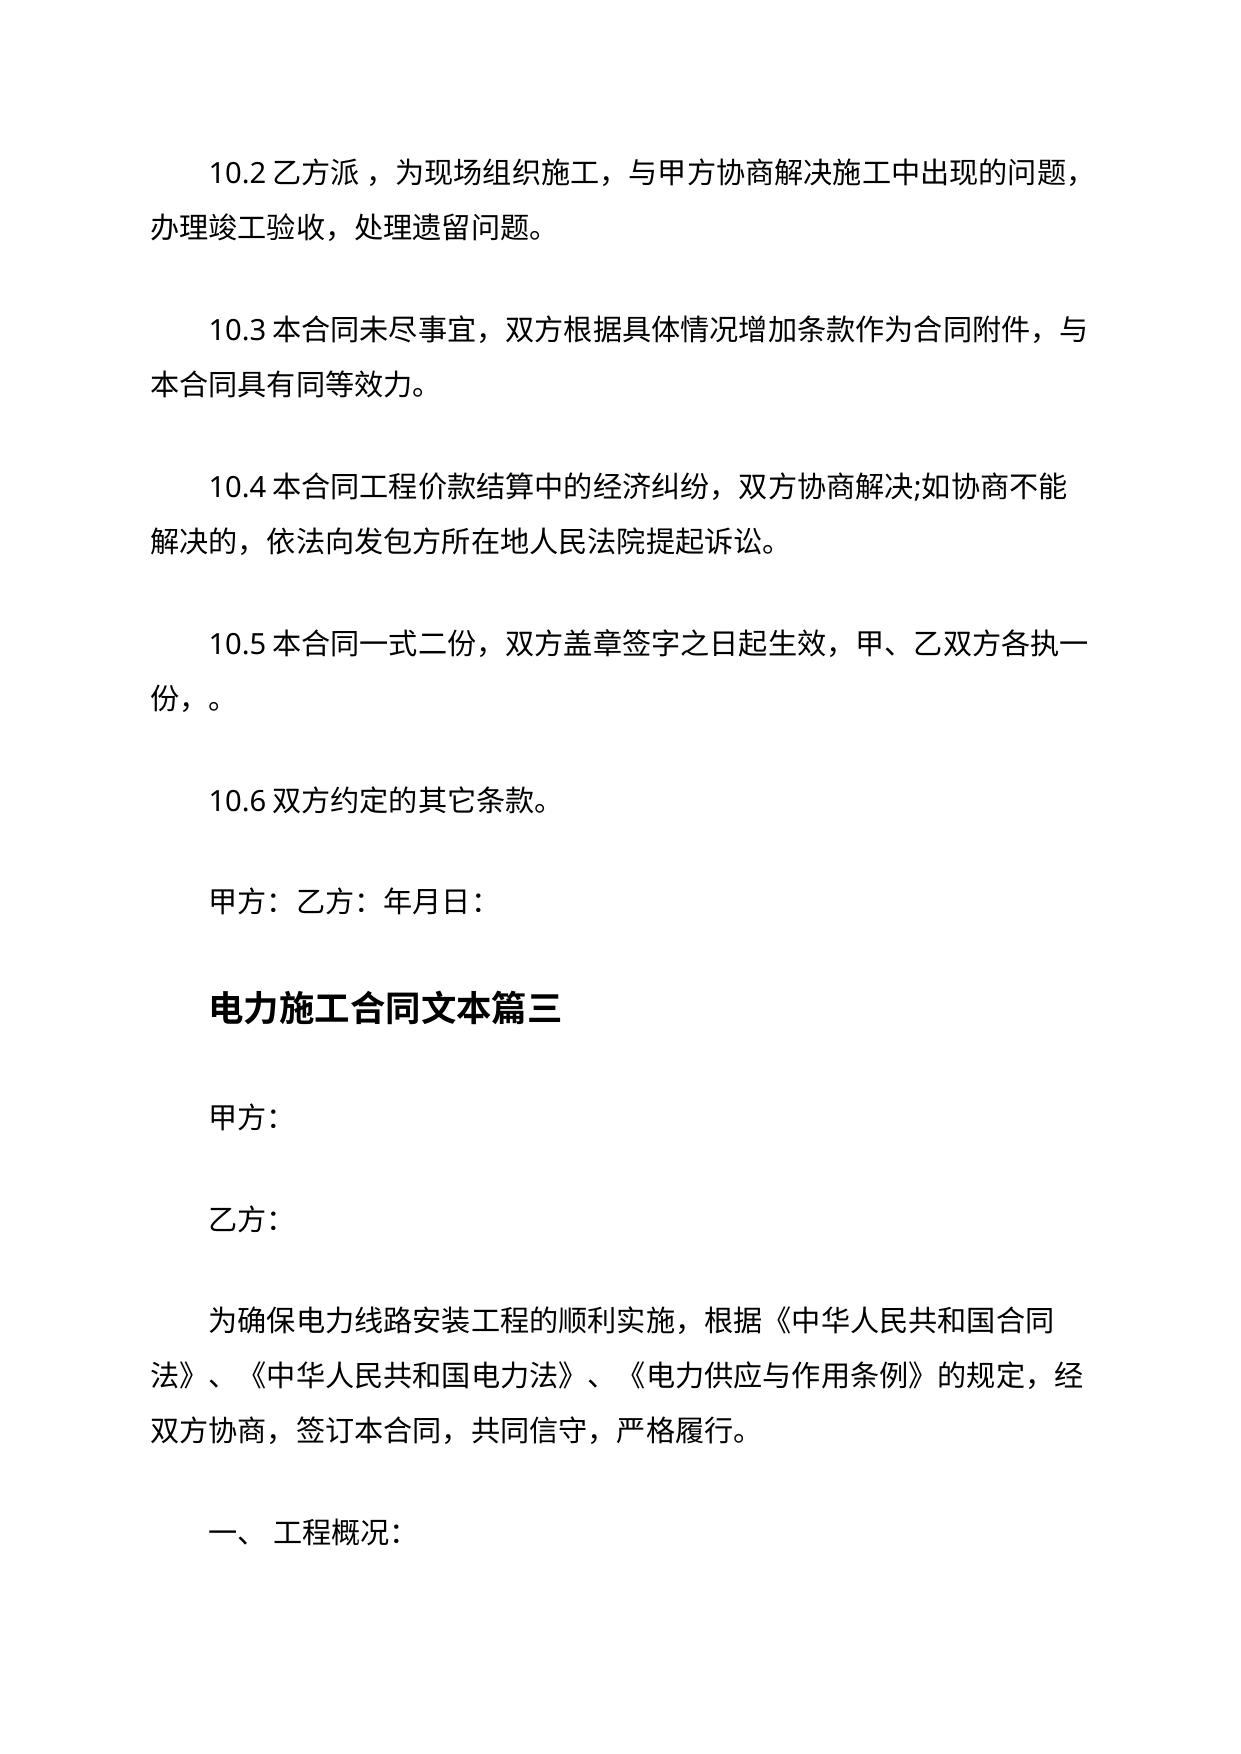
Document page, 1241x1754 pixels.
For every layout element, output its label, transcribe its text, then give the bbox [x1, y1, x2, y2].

text 10.2乙方派 ，为现场组织施工，与甲方协商解决施工中出现的问题，办理竣工验收，处理遗留问题。 [150, 150, 1090, 247]
text 10.5本合同一式二份，双方盖章签字之日起生效，甲、乙双方各执一份，。 [150, 620, 1090, 718]
text 10.4本合同工程价款结算中的经济纠纷，双方协商解决;如协商不能解决的，依法向发包方所在地人民法院提起诉讼。 [150, 463, 1090, 561]
text 一、 工程概况： [150, 1509, 1090, 1552]
text 为确保电力线路安装工程的顺利实施，根据《中华人民共和国合同法》、《中华人民共和国电力法》、《电力供应与作用条例》的规定，经双方协商，签订本合同，共同信守，严格履行。 [150, 1298, 1090, 1450]
text 10.6双方约定的其它条款。 [150, 777, 1090, 819]
text 电力施工合同文本篇三 [150, 981, 1090, 1032]
text 甲方：乙方：年月日： [150, 879, 1090, 921]
text 甲方： [150, 1094, 1090, 1137]
text 10.3本合同未尽事宜，双方根据具体情况增加条款作为合同附件，与本合同具有同等效力。 [150, 307, 1090, 404]
text 乙方： [150, 1196, 1090, 1238]
